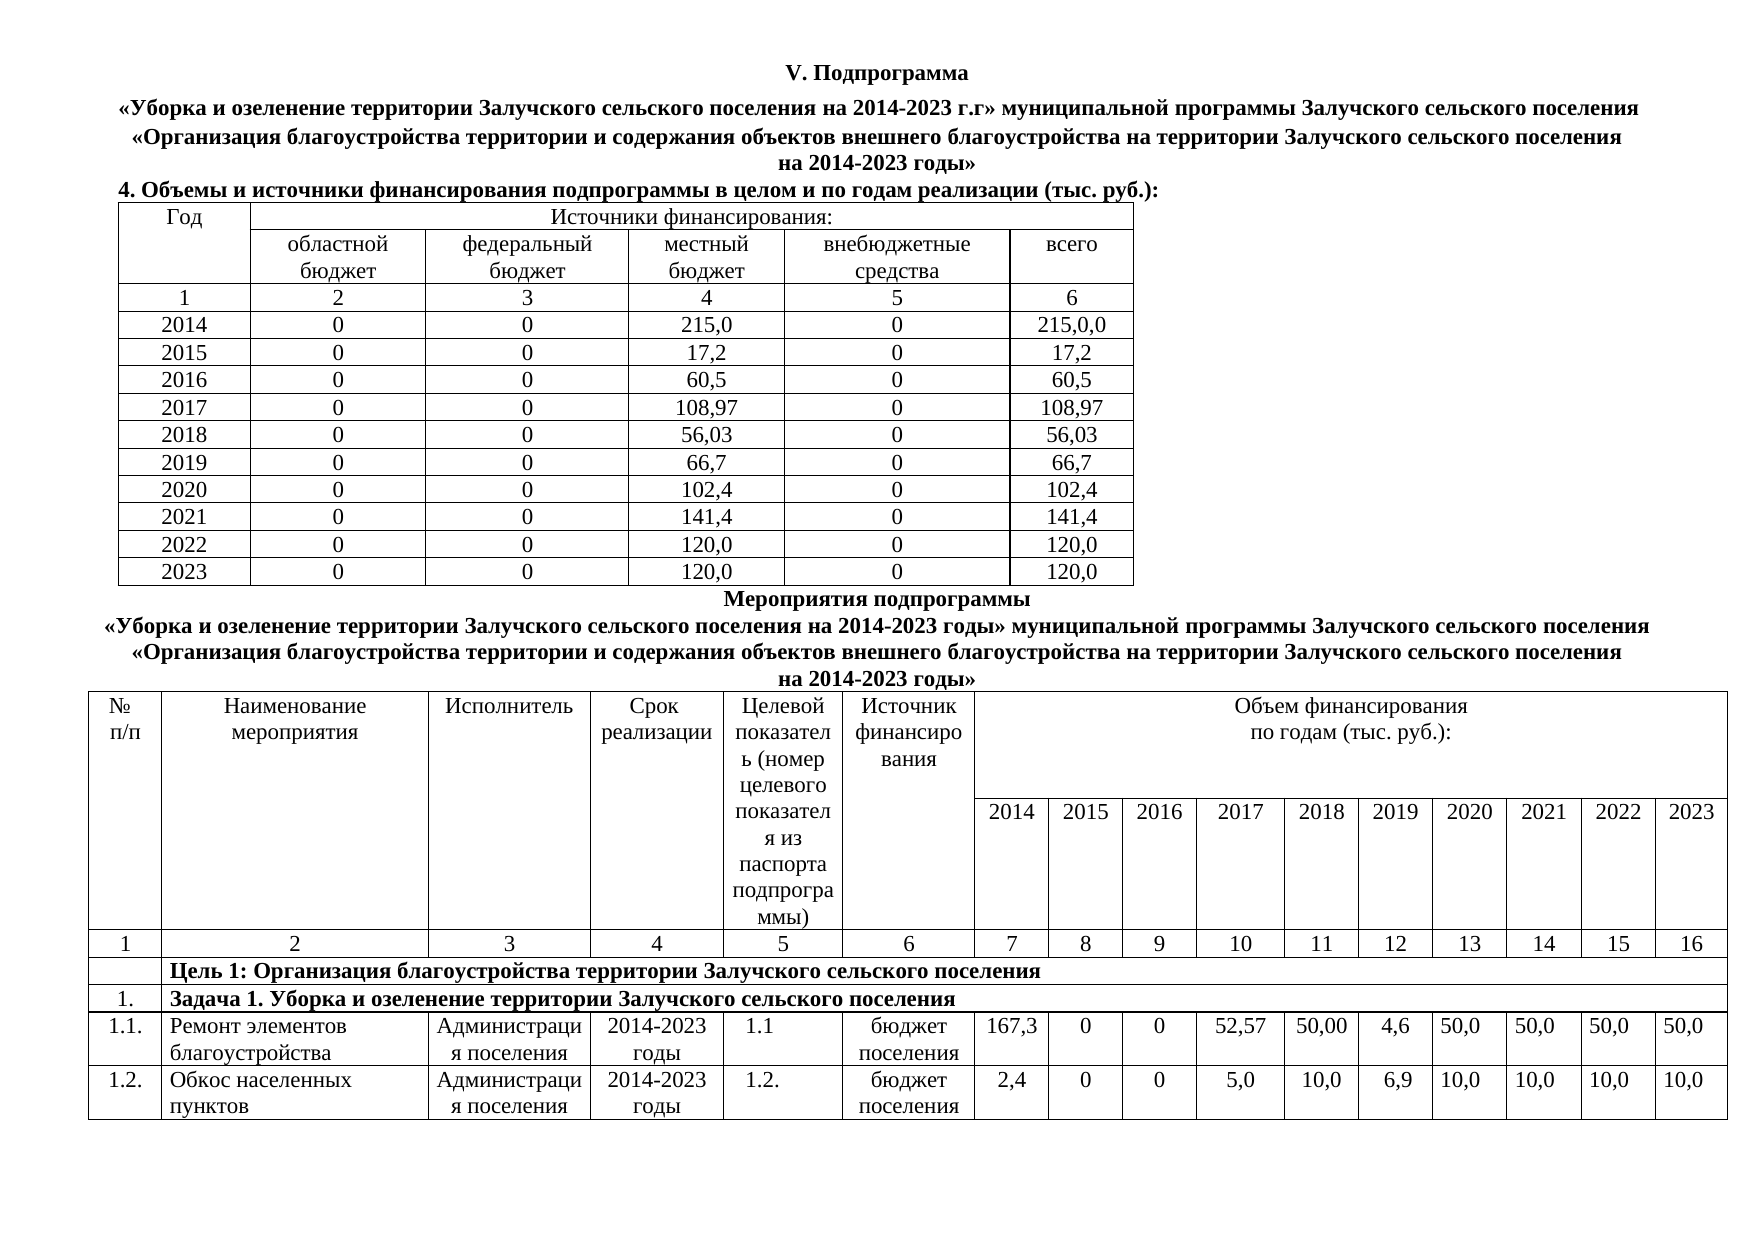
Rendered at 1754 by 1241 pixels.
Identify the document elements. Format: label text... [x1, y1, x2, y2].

table_cell Ремонт элементов благоустройства [162, 1013, 428, 1065]
text на 2014-2023 годы» [59, 664, 1695, 691]
table_cell 0 [426, 449, 628, 475]
table_cell 2022 [1582, 799, 1655, 929]
table_cell Цель 1: Организация благоустройства территории Залучского сельского поселения [162, 958, 1727, 984]
table_cell 10,0 [1433, 1066, 1506, 1119]
table_cell 17,2 [629, 339, 784, 365]
table_cell 4 [591, 930, 723, 957]
table_cell 3 [426, 284, 628, 311]
table_cell 2018 [119, 421, 250, 447]
text «Уборка и озеленение территории Залучского сельского поселения на 2014-2023 г.г» муниципальной программы Залучского сельского поселения [59, 85, 1695, 123]
table_cell 2 [251, 284, 425, 311]
table_cell всего [1011, 230, 1133, 283]
table_cell 52,57 [1197, 1013, 1284, 1065]
table_cell 2021 [1507, 799, 1581, 929]
table_cell 0 [251, 366, 425, 393]
table_header Источники финансирования: [251, 203, 1133, 229]
table_cell 1 [89, 930, 161, 957]
table_header Объем финансирования по годам (тыс. руб.): [975, 692, 1727, 797]
table_cell федеральный бюджет [426, 230, 628, 283]
table_cell 0 [1049, 1013, 1122, 1065]
table_cell 56,03 [1011, 421, 1133, 447]
table_cell 60,5 [629, 366, 784, 393]
table_cell 6,9 [1359, 1066, 1432, 1119]
table_cell 0 [1049, 1066, 1122, 1119]
table_cell 2023 [1656, 799, 1727, 929]
table_cell 66,7 [1011, 449, 1133, 475]
table_cell 2018 [1285, 799, 1358, 929]
text 4. Объемы и источники финансирования подпрограммы в целом и по годам реализации (тыс. руб.): [59, 176, 1695, 202]
table_cell 0 [251, 476, 425, 502]
table_cell 0 [785, 476, 1009, 502]
table_cell 2014 [119, 312, 250, 338]
table_cell 50,00 [1285, 1013, 1358, 1065]
table_cell бюджет поселения [843, 1013, 974, 1065]
table_cell 215,0,0 [1011, 312, 1133, 338]
table_cell 108,97 [629, 394, 784, 420]
table_cell 50,0 [1507, 1013, 1581, 1065]
table_cell 4,6 [1359, 1013, 1432, 1065]
table_cell 0 [785, 366, 1009, 393]
table_cell 10,0 [1656, 1066, 1727, 1119]
table_header Срок реализации [591, 692, 723, 929]
table_cell 3 [429, 930, 590, 957]
table_cell 102,4 [1011, 476, 1133, 502]
table_cell 0 [785, 531, 1009, 557]
table_cell 6 [1011, 284, 1133, 311]
text V. Подпрограмма [59, 59, 1695, 85]
table_cell 0 [426, 476, 628, 502]
table_cell 6 [843, 930, 974, 957]
table_cell 0 [785, 449, 1009, 475]
table_cell 2017 [119, 394, 250, 420]
table_cell 2014 [975, 799, 1048, 929]
table_cell 0 [251, 531, 425, 557]
table_cell 10,0 [1582, 1066, 1655, 1119]
table_header Исполнитель [429, 692, 590, 929]
table_cell Задача 1. Уборка и озеленение территории Залучского сельского поселения [162, 985, 1727, 1011]
table_cell 2,4 [975, 1066, 1048, 1119]
table_cell 2015 [119, 339, 250, 365]
table_cell 14 [1507, 930, 1581, 957]
table_cell 1. [89, 985, 161, 1011]
table_cell 5,0 [1197, 1066, 1284, 1119]
table_cell 50,0 [1433, 1013, 1506, 1065]
table_cell 10,0 [1285, 1066, 1358, 1119]
table_cell 60,5 [1011, 366, 1133, 393]
table_cell 0 [1123, 1066, 1196, 1119]
table_cell 5 [785, 284, 1009, 311]
text «Уборка и озеленение территории Залучского сельского поселения на 2014-2023 годы» муниципальной программы Залучского сельского поселения «Организация благоустройства территории и содержания объектов внешнего благоустройства на территории Залучского сельского поселения [59, 612, 1695, 664]
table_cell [429, 1066, 590, 1119]
table_cell 0 [785, 394, 1009, 420]
table_cell 8 [1049, 930, 1122, 957]
table_cell 102,4 [629, 476, 784, 502]
table_cell 0 [1123, 1013, 1196, 1065]
table_header Целевой показатель (номер целевого показателя из паспорта подпрограммы) [724, 692, 842, 929]
table_cell 0 [251, 449, 425, 475]
table_cell 0 [785, 503, 1009, 530]
table_cell 0 [426, 312, 628, 338]
table_cell 0 [785, 421, 1009, 447]
table_cell 0 [426, 339, 628, 365]
table_cell внебюджетные средства [785, 230, 1009, 283]
table_cell 2022 [119, 531, 250, 557]
table_cell 0 [426, 558, 628, 584]
table_cell 2014-2023 годы [591, 1066, 723, 1119]
table_cell 2023 [119, 558, 250, 584]
table_header № п/п [89, 692, 161, 929]
table_cell 120,0 [629, 558, 784, 584]
table_cell 108,97 [1011, 394, 1133, 420]
table_cell 120,0 [1011, 531, 1133, 557]
table_cell 2021 [119, 503, 250, 530]
table_cell 17,2 [1011, 339, 1133, 365]
table_cell 2014-2023 годы [591, 1013, 723, 1065]
table_cell 2016 [119, 366, 250, 393]
table_cell 167,3 [975, 1013, 1048, 1065]
table_cell 7 [975, 930, 1048, 957]
table_cell 9 [1123, 930, 1196, 957]
table_cell 0 [426, 421, 628, 447]
table_cell 56,03 [629, 421, 784, 447]
table_cell 11 [1285, 930, 1358, 957]
table_cell 0 [785, 312, 1009, 338]
table_cell 215,0 [629, 312, 784, 338]
table_cell 2019 [119, 449, 250, 475]
table_cell 0 [426, 531, 628, 557]
table_cell 50,0 [1656, 1013, 1727, 1065]
table_cell 2019 [1359, 799, 1432, 929]
table_cell 120,0 [1011, 558, 1133, 584]
table_cell 2016 [1123, 799, 1196, 929]
table_cell 2015 [1049, 799, 1122, 929]
table_cell 5 [724, 930, 842, 957]
table_cell 15 [1582, 930, 1655, 957]
table_header Год [119, 203, 250, 283]
table_cell 0 [785, 339, 1009, 365]
table_cell 2020 [1433, 799, 1506, 929]
table_cell бюджет поселения [843, 1066, 974, 1119]
table_cell местный бюджет [629, 230, 784, 283]
table_cell 2 [162, 930, 428, 957]
table_cell 0 [426, 394, 628, 420]
table_cell 120,0 [629, 531, 784, 557]
table_cell Администрация поселения [429, 1013, 590, 1065]
table_cell 10,0 [1507, 1066, 1581, 1119]
text «Организация благоустройства территории и содержания объектов внешнего благоустройства на территории Залучского сельского поселения [59, 123, 1695, 149]
table_header Наименование мероприятия [162, 692, 428, 929]
table_cell 141,4 [1011, 503, 1133, 530]
table_cell 2020 [119, 476, 250, 502]
table_cell 0 [426, 366, 628, 393]
table_cell 2017 [1197, 799, 1284, 929]
text Мероприятия подпрограммы [59, 586, 1695, 612]
table_cell 66,7 [629, 449, 784, 475]
table_cell 0 [251, 421, 425, 447]
table_cell [89, 958, 161, 984]
table_cell 1 [119, 284, 250, 311]
table_cell 0 [251, 312, 425, 338]
text на 2014-2023 годы» [59, 149, 1695, 176]
table_cell Обкос населенных пунктов [162, 1066, 428, 1119]
table_cell 13 [1433, 930, 1506, 957]
table_cell 0 [251, 503, 425, 530]
table_cell 141,4 [629, 503, 784, 530]
table_cell областной бюджет [251, 230, 425, 283]
table_cell 16 [1656, 930, 1727, 957]
table_cell 0 [426, 503, 628, 530]
table_cell 0 [785, 558, 1009, 584]
table_header Источник финансирования [843, 692, 974, 929]
table_cell 0 [251, 394, 425, 420]
table_cell 1.2. [89, 1066, 161, 1119]
table_cell 0 [251, 558, 425, 584]
table_cell 1.1 [724, 1013, 842, 1065]
table_cell 0 [251, 339, 425, 365]
table_cell 1.1. [89, 1013, 161, 1065]
table_cell 12 [1359, 930, 1432, 957]
table_cell 1.2. [724, 1066, 842, 1119]
table_cell 4 [629, 284, 784, 311]
table_cell 50,0 [1582, 1013, 1655, 1065]
table_cell 10 [1197, 930, 1284, 957]
